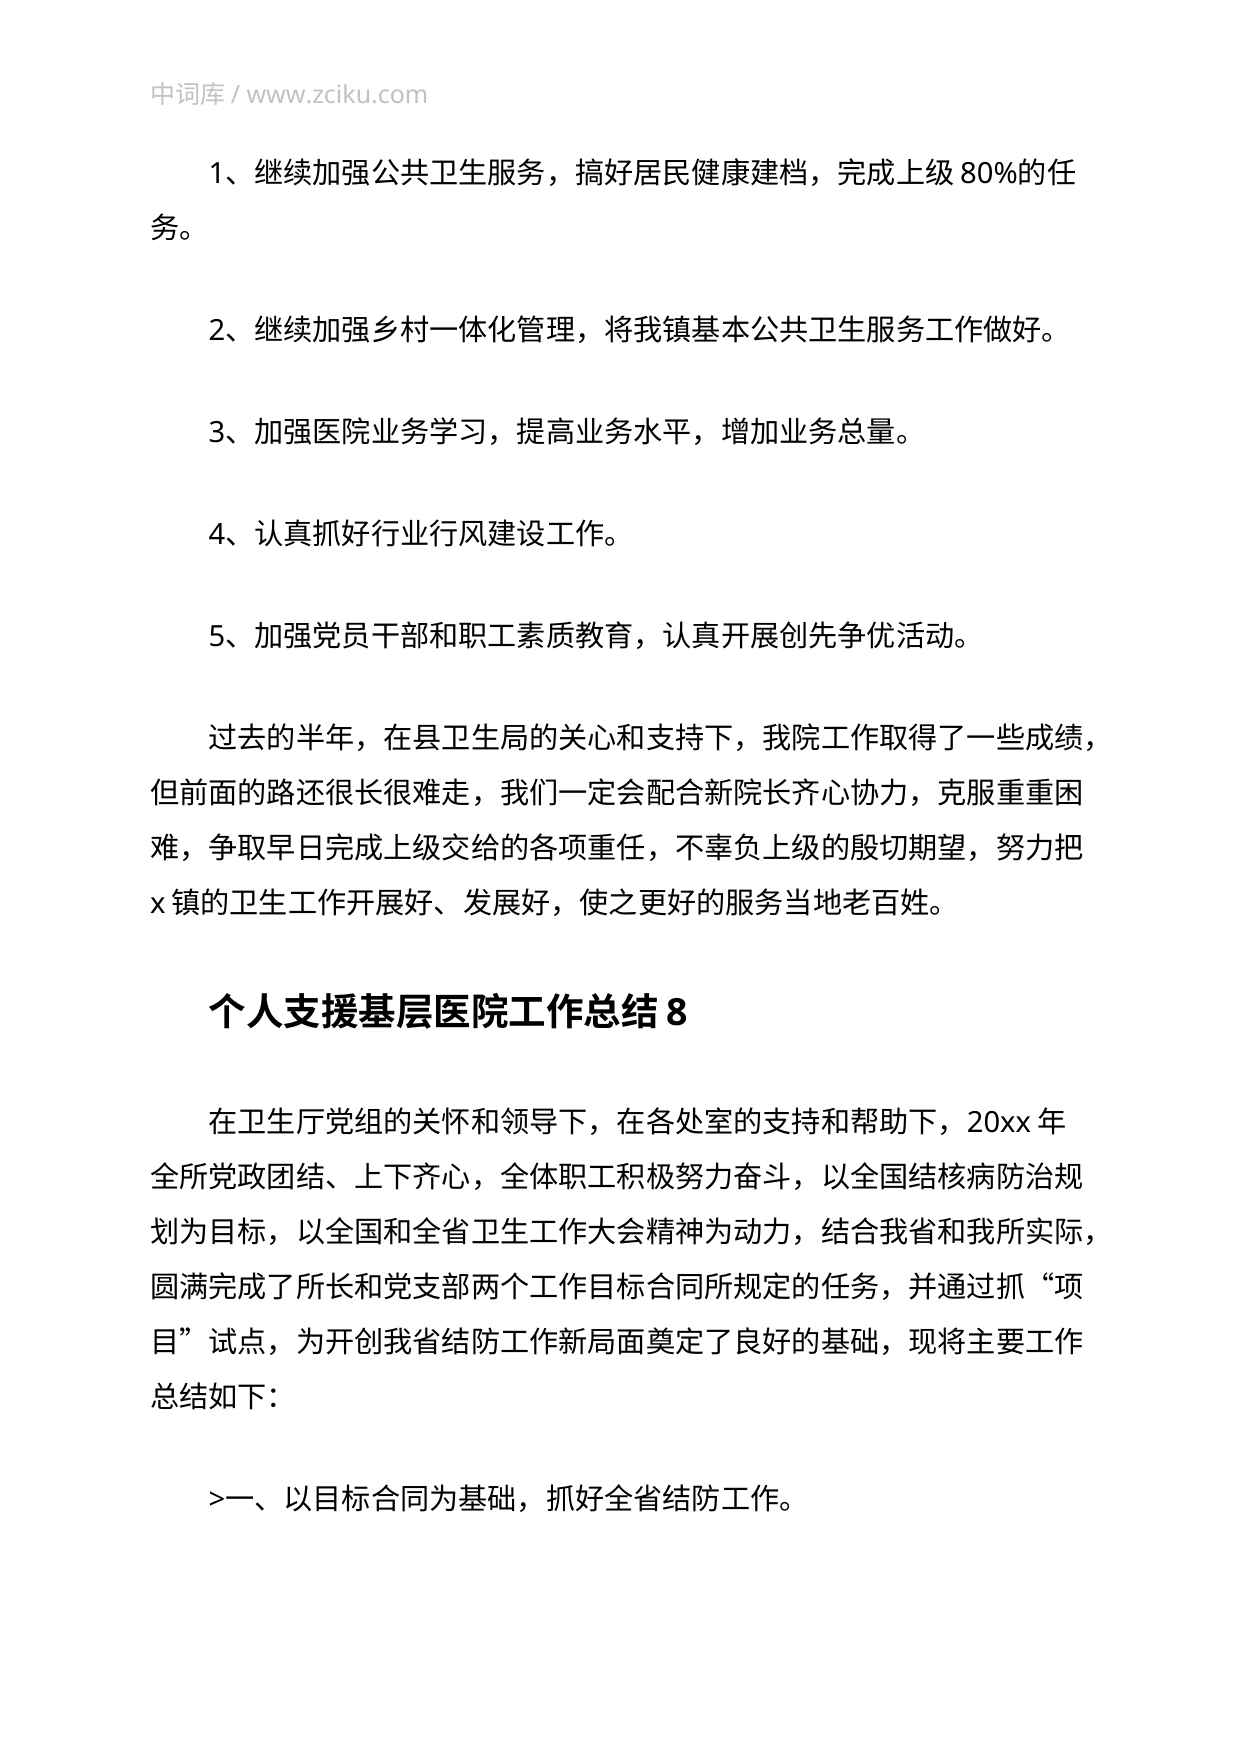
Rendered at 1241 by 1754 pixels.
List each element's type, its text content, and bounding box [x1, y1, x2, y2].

text 在卫生厅党组的关怀和领导下，在各处室的支持和帮助下，20xx年全所党政团结、上下齐心，全体职工积极努力奋斗，以全国结核病防治规划为目标，以全国和全省卫生工作大会精神为动力，结合我省和我所实际，圆满完成了所长和党支部两个工作目标合同所规定的任务，并通过抓“项目”试点，为开创我省结防工作新局面奠定了良好的基础，现将主要工作总结如下： [150, 1099, 1090, 1416]
text 过去的半年，在县卫生局的关心和支持下，我院工作取得了一些成绩，但前面的路还很长很难走，我们一定会配合新院长齐心协力，克服重重困难，争取早日完成上级交给的各项重任，不辜负上级的殷切期望，努力把x镇的卫生工作开展好、发展好，使之更好的服务当地老百姓。 [150, 715, 1090, 922]
text 4、认真抓好行业行风建设工作。 [150, 511, 1090, 553]
text 1、继续加强公共卫生服务，搞好居民健康建档，完成上级80%的任务。 [150, 150, 1090, 247]
text 2、继续加强乡村一体化管理，将我镇基本公共卫生服务工作做好。 [150, 307, 1090, 349]
text 5、加强党员干部和职工素质教育，认真开展创先争优活动。 [150, 613, 1090, 655]
text 个人支援基层医院工作总结8 [150, 981, 1090, 1036]
text >一、以目标合同为基础，抓好全省结防工作。 [150, 1475, 1090, 1518]
text 3、加强医院业务学习，提高业务水平，增加业务总量。 [150, 409, 1090, 451]
